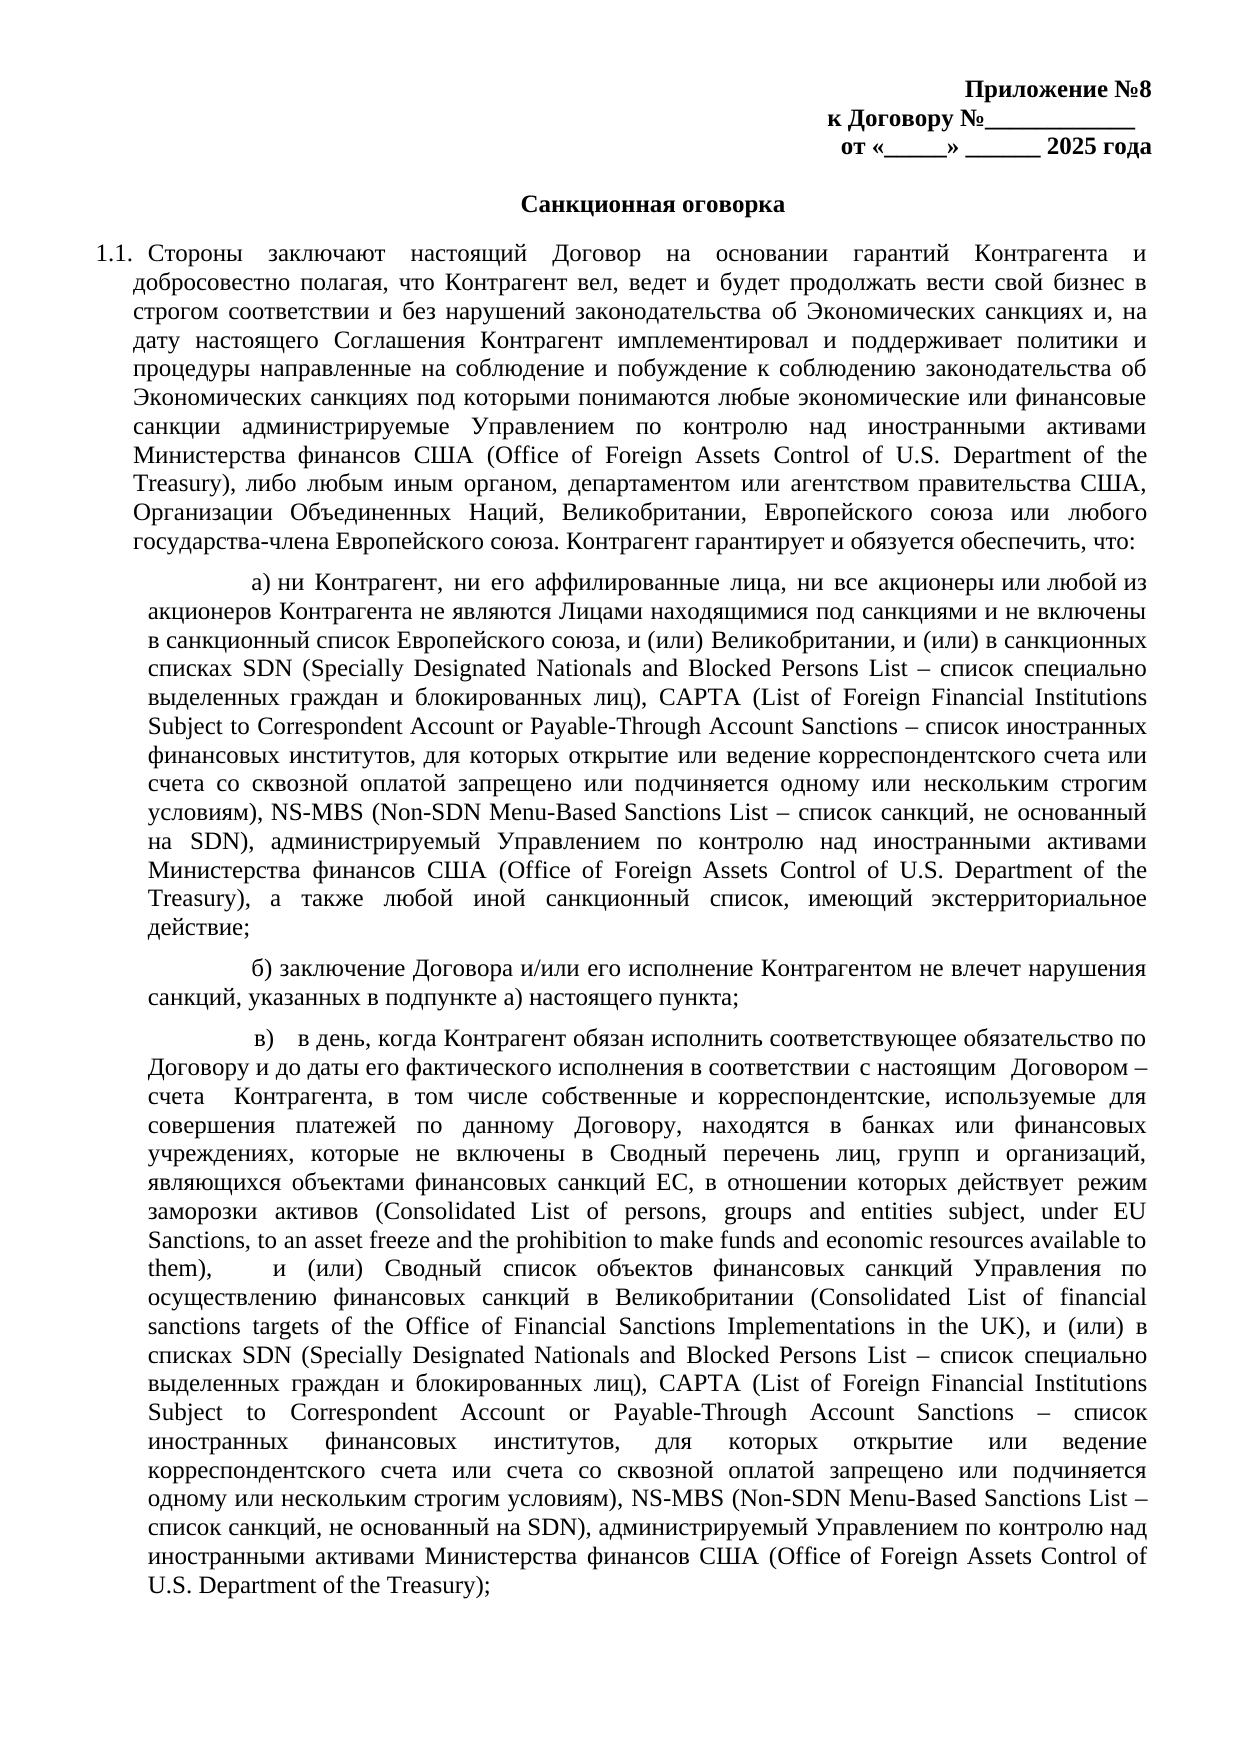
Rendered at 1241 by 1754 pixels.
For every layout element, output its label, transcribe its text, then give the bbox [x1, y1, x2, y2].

text б) заключение Договора и/или его исполнение Контрагентом не влечет нарушения санкций, указанных в подпункте а) настоящего пункта; [148, 953, 1147, 1011]
text Приложение №8 [148, 74, 1152, 103]
text Санкционная оговорка [520, 189, 1154, 218]
text к Договору №____________ [148, 103, 1152, 131]
list Стороны заключают настоящий Договор на основании гарантий Контрагента и добросовестно полагая, что Контрагент вел, ведет и будет продолжать вести свой бизнес в строгом соответствии и без нарушений законодательства об Экономических санкциях и, на дату настоящего Соглашения Контрагент имплементировал и поддерживает политики и процедуры направленные на соблюдение и побуждение к соблюдению законодательства об Экономических санкциях под которыми понимаются любые экономические или финансовые санкции администрируемые Управлением по контролю над иностранными активами Министерства финансов США (Office of Foreign Assets Control of U.S. Department of the Treasury), либо любым иным органом, департаментом или агентством правительства США, Организации Объединенных Наций, Великобритании, Европейского союза или любого государства-члена Европейского союза. Контрагент гарантирует и обязуется обеспечить, что: [95, 238, 1147, 555]
text от «_____» ______ 2025 года [148, 131, 1152, 160]
text а) ни Контрагент, ни его аффилированные лица, ни все акционеры или любой из акционеров Контрагента не являются Лицами находящимися под санкциями и не включены в санкционный список Европейского союза, и (или) Великобритании, и (или) в санкционных списках SDN (Specially Designated Nationals and Blocked Persons List – список специально выделенных граждан и блокированных лиц), CAPTA (List of Foreign Financial Institutions Subject to Correspondent Account or Payable-Through Account Sanctions – список иностранных финансовых институтов, для которых открытие или ведение корреспондентского счета или счета со сквозной оплатой запрещено или подчиняется одному или нескольким строгим условиям), NS-MBS (Non-SDN Menu-Based Sanctions List – список санкций, не основанный на SDN), администрируемый Управлением по контролю над иностранными активами Министерства финансов США (Office of Foreign Assets Control of U.S. Department of the Treasury), а также любой иной санкционный список, имеющий экстерриториальное действие; [148, 567, 1147, 941]
text в) в день, когда Контрагент обязан исполнить соответствующее обязательство по Договору и до даты его фактического исполнения в соответствии с настоящим Договором – счета Контрагента, в том числе собственные и корреспондентские, используемые для совершения платежей по данному Договору, находятся в банках или финансовых учреждениях, которые не включены в Сводный перечень лиц, групп и организаций, являющихся объектами финансовых санкций ЕС, в отношении которых действует режим заморозки активов (Consolidated List of persons, groups and entities subject, under EU Sanctions, to an asset freeze and the prohibition to make funds and economic resources available to them), и (или) Сводный список объектов финансовых санкций Управления по осуществлению финансовых санкций в Великобритании (Consolidated List of financial sanctions targets of the Office of Financial Sanctions Implementations in the UK), и (или) в списках SDN (Specially Designated Nationals and Blocked Persons List – список специально выделенных граждан и блокированных лиц), CAPTA (List of Foreign Financial Institutions Subject to Correspondent Account or Payable-Through Account Sanctions – список иностранных финансовых институтов, для которых открытие или ведение корреспондентского счета или счета со сквозной оплатой запрещено или подчиняется одному или нескольким строгим условиям), NS-MBS (Non-SDN Menu-Based Sanctions List – список санкций, не основанный на SDN), администрируемый Управлением по контролю над иностранными активами Министерства финансов США (Office of Foreign Assets Control of U.S. Department of the Treasury); [148, 1023, 1147, 1598]
